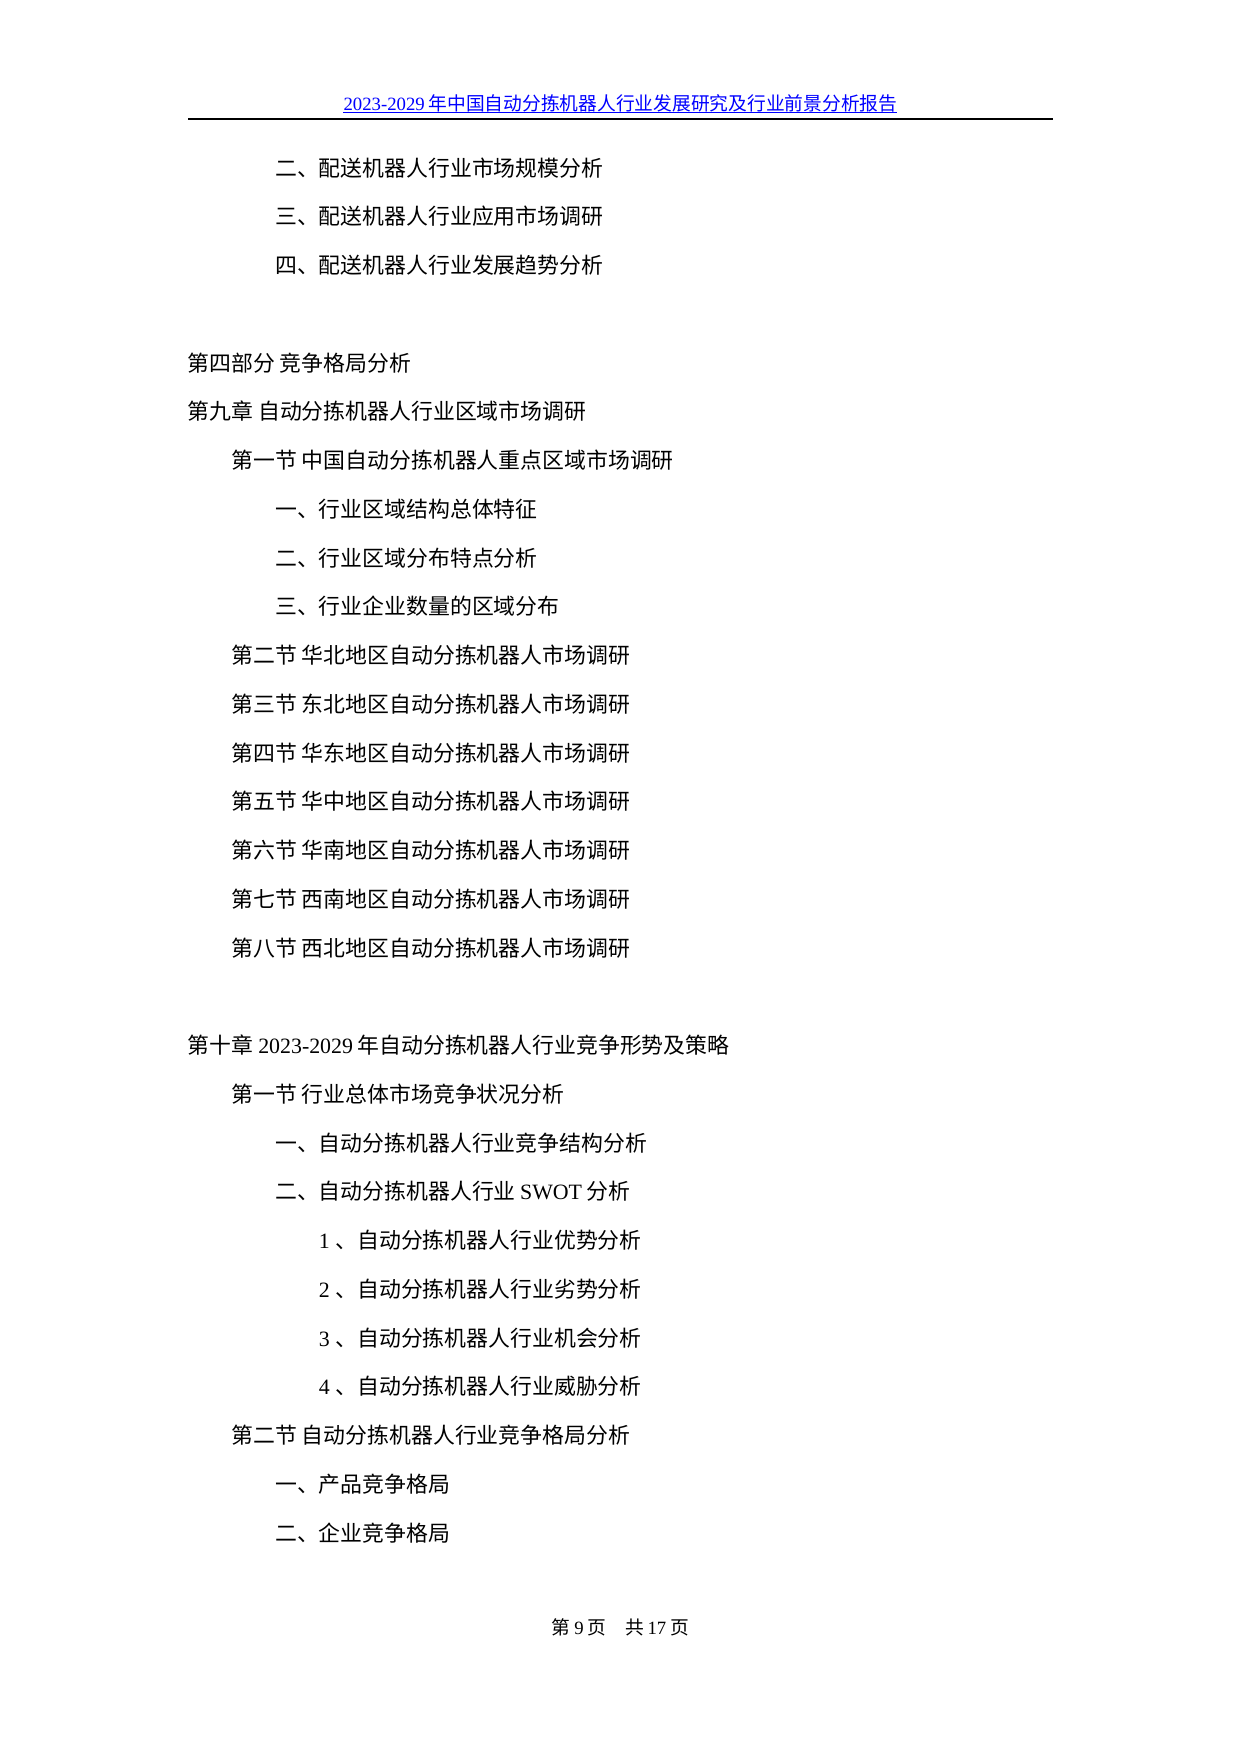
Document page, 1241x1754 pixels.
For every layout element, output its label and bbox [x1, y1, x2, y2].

text [187, 150, 1053, 1548]
